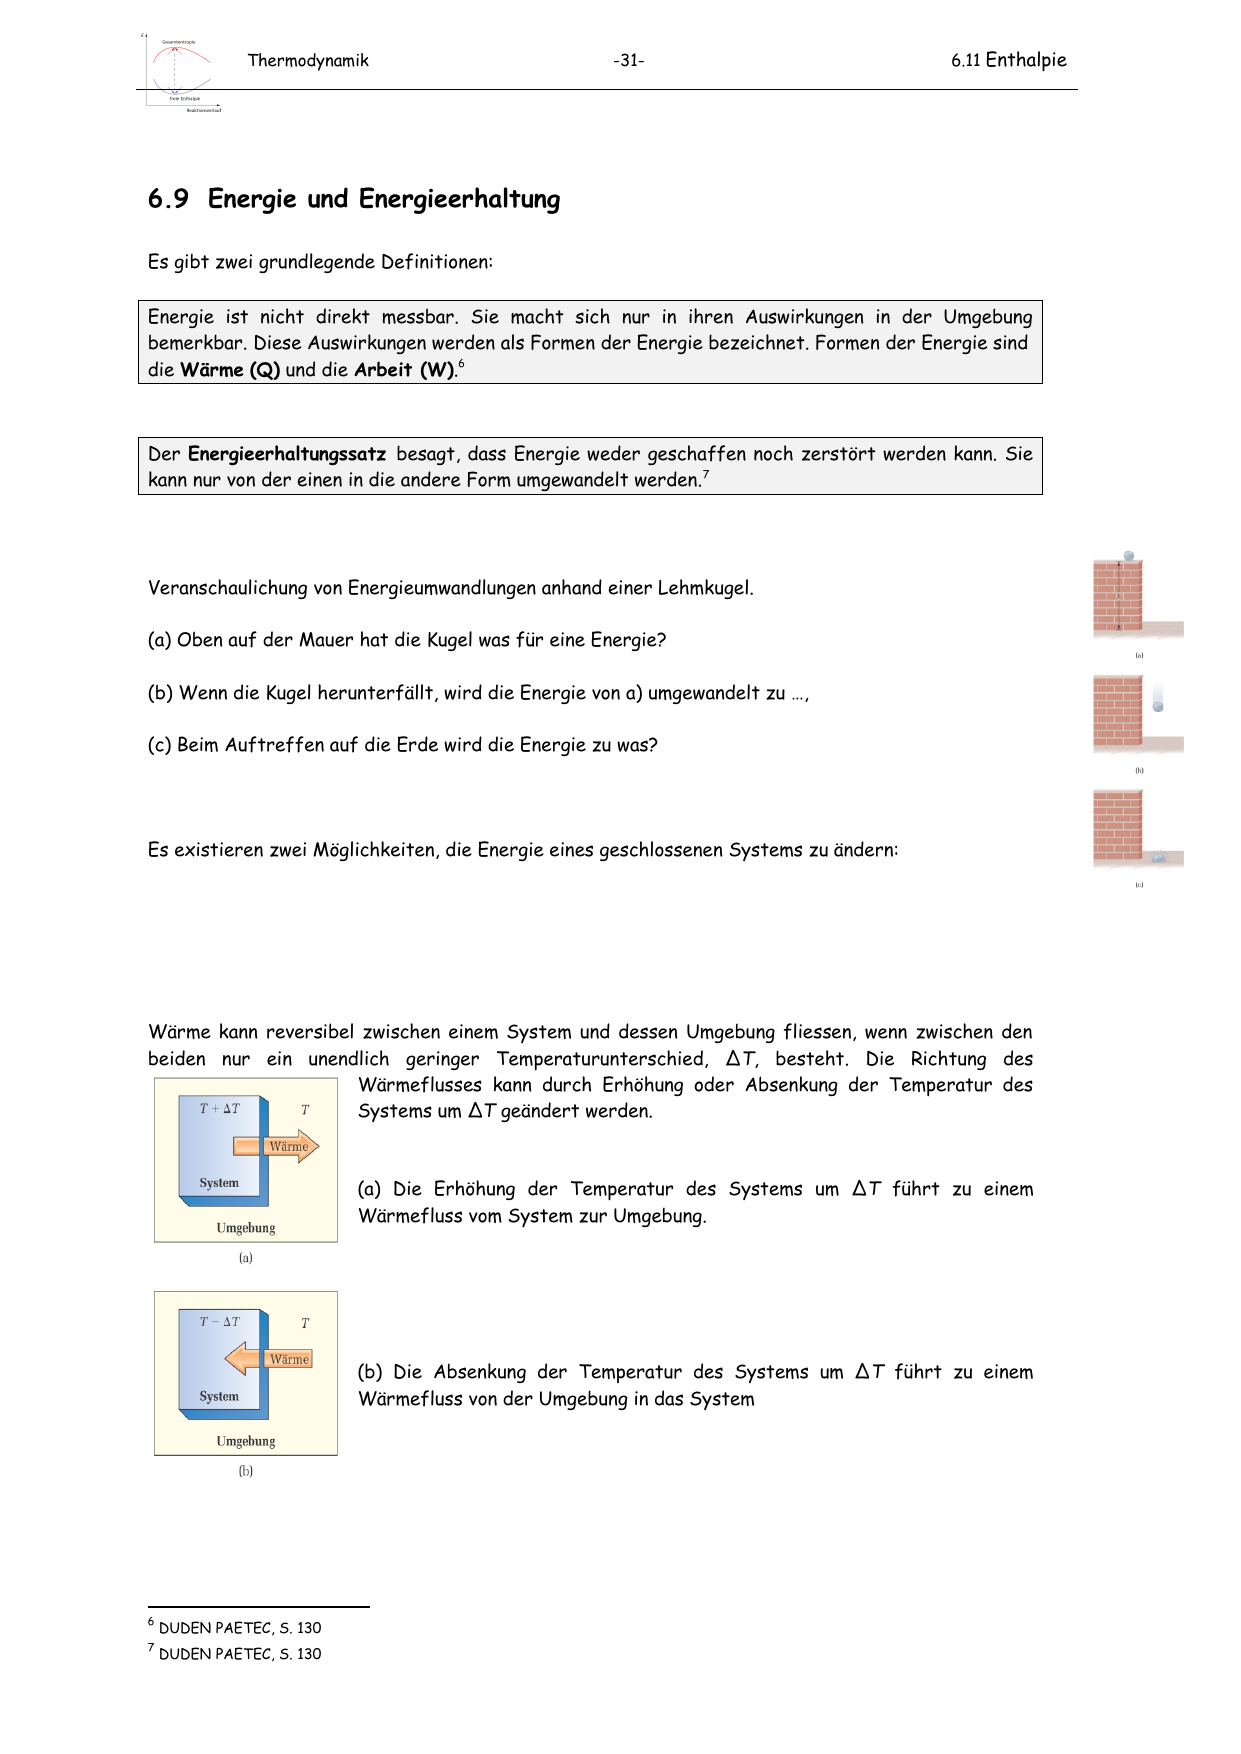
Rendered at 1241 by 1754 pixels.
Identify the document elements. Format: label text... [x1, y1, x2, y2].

text (a) Die Erhöhung der Temperatur des Systems um ∆T führt zu einem Wärmefluss vom System zur Umgebung. [339, 1175, 1034, 1227]
text (c) Beim Auftreffen auf die Erde wird die Energie zu was? [148, 731, 1034, 757]
text (b) Die Absenkung der Temperatur des Systems um ∆T führt zu einem Wärmefluss von der Umgebung in das System [339, 1358, 1034, 1411]
text Energie ist nicht direkt messbar. Sie macht sich nur in ihren Auswirkungen in der Umgebung bemerkbar. Diese Auswirkungen werden als Formen der Energie bezeichnet. Formen der Energie sind [139, 301, 1042, 352]
text (a) Oben auf der Mauer hat die Kugel was für eine Energie? potentielle Energie. [148, 626, 1034, 652]
text (b) Wenn die Kugel herunterfällt, wird die Energie von a) umgewandelt zu …, kinetische Energie [148, 678, 1034, 704]
text Veranschaulichung von Energieumwandlungen anhand einer Lehmkugel. [148, 574, 1034, 600]
picture [151, 1074, 339, 1475]
text Es gibt zwei grundlegende Definitionen: [148, 248, 1034, 274]
text Wärme kann reversibel zwischen einem System und dessen Umgebung fliessen, wenn zwischen den beiden nur ein unendlich geringer Temperaturunterschied, ∆T, besteht. Die Richtung des Wärmeflusses kann durch Erhöhung oder Absenkung der Temperatur des Systems um ∆T geändert werden. [148, 1018, 1034, 1123]
subtitle Energie und Energieerhaltung [148, 180, 1034, 215]
text die Wärme (Q) und die Arbeit (W). [139, 352, 1042, 383]
text Es existieren zwei Möglichkeiten, die Energie eines geschlossenen Systems zu ändern: [148, 835, 1034, 861]
picture [1091, 550, 1185, 887]
text Der Energieerhaltungssatz besagt, dass Energie weder geschaffen noch zerstört werden kann. Sie kann nur von der einen in die andere Form umgewandelt werden. [139, 438, 1042, 494]
